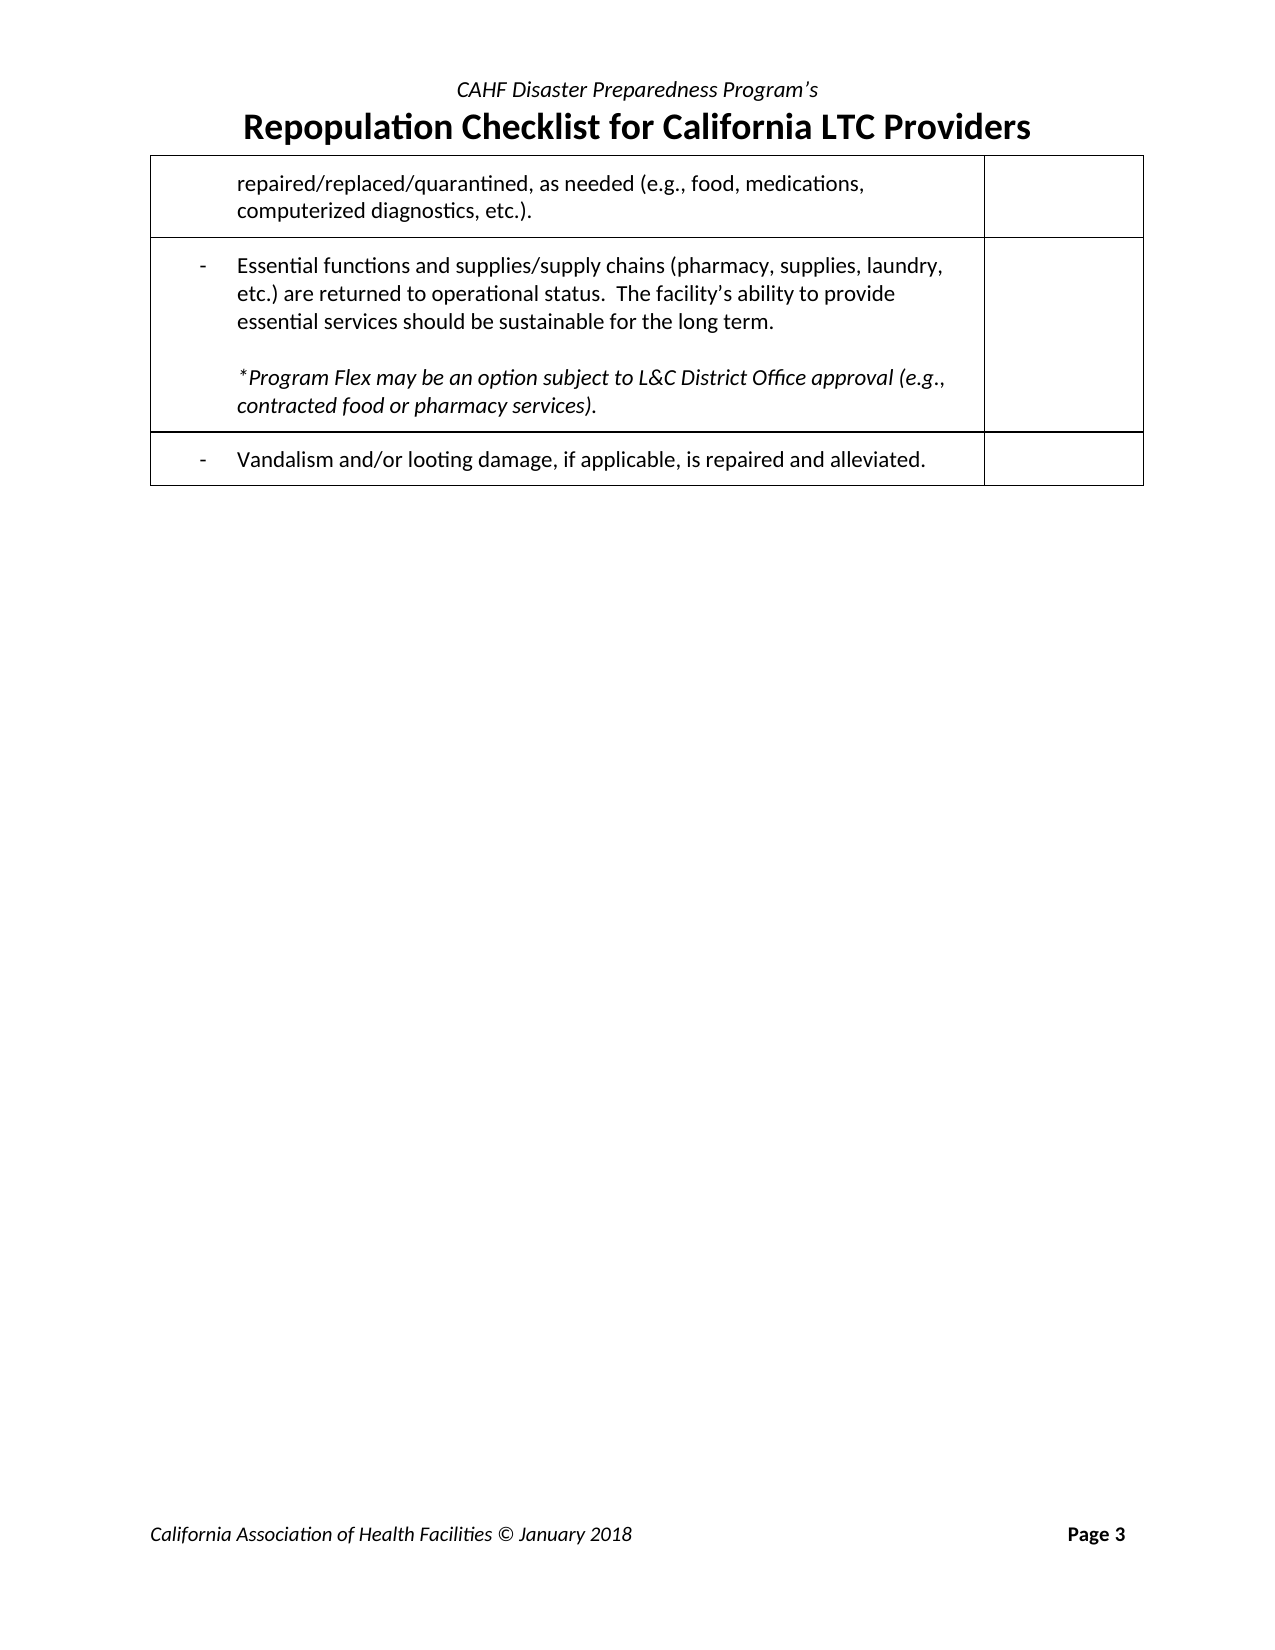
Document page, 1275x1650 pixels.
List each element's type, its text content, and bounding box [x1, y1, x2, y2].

table_cell Vandalism and/or looting damage, if applicable, is repaired and alleviated. [151, 433, 984, 485]
table_cell [985, 433, 1143, 485]
table_cell Essential functions and supplies/supply chains (pharmacy, supplies, laundry, etc.) are returned to operational status. The facility’s ability to provide essential services should be sustainable for the long term. *Program Flex may be an option subject to L&C District Office approval (e.g., contracted food or pharmacy services). [151, 238, 984, 431]
table_cell [985, 156, 1143, 237]
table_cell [151, 156, 984, 237]
table_cell [985, 238, 1143, 431]
